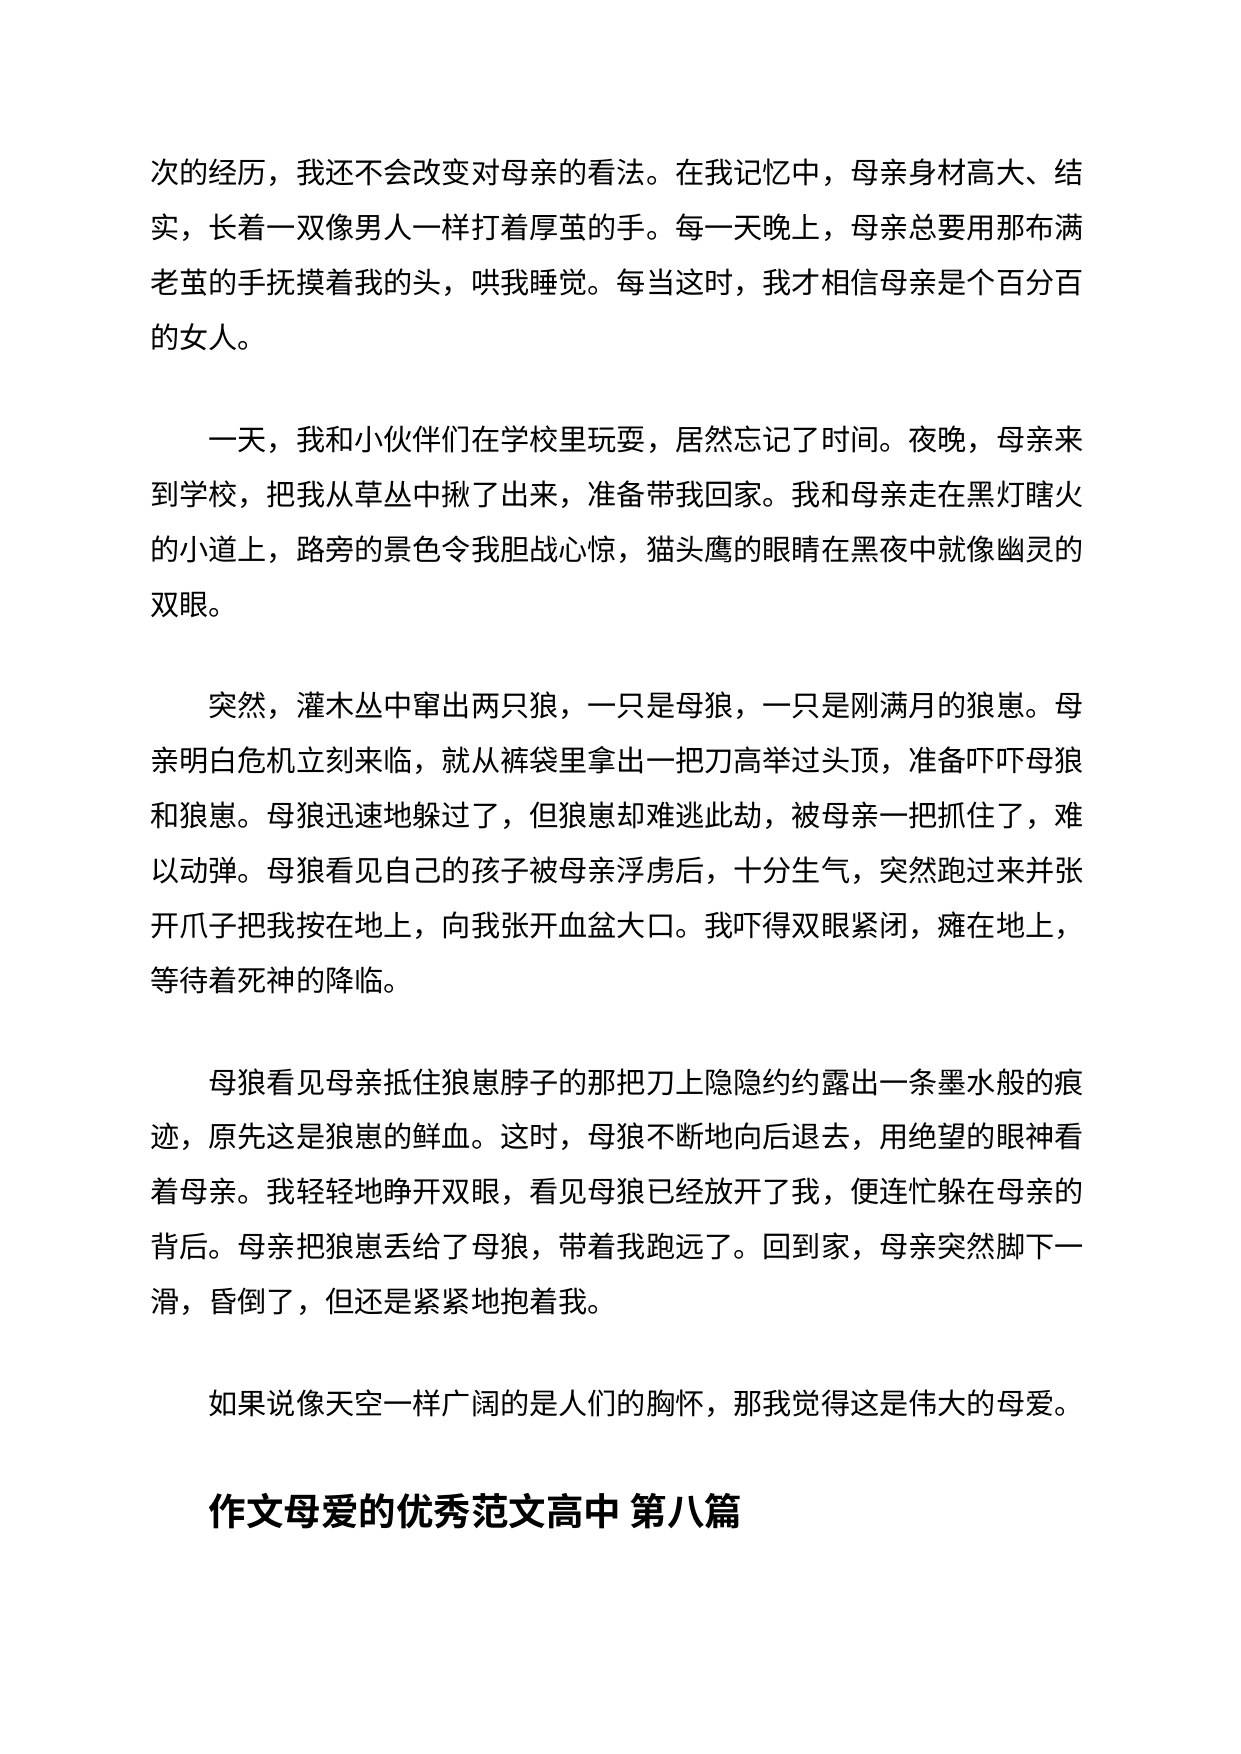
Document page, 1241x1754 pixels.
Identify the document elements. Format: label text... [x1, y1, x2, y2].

text 一天，我和小伙伴们在学校里玩耍，居然忘记了时间。夜晚，母亲来到学校，把我从草丛中揪了出来，准备带我回家。我和母亲走在黑灯瞎火的小道上，路旁的景色令我胆战心惊，猫头鹰的眼睛在黑夜中就像幽灵的双眼。 [150, 416, 1090, 623]
text 母狼看见母亲抵住狼崽脖子的那把刀上隐隐约约露出一条墨水般的痕迹，原先这是狼崽的鲜血。这时，母狼不断地向后退去，用绝望的眼神看着母亲。我轻轻地睁开双眼，看见母狼已经放开了我，便连忙躲在母亲的背后。母亲把狼崽丢给了母狼，带着我跑远了。回到家，母亲突然脚下一滑，昏倒了，但还是紧紧地抱着我。 [150, 1059, 1090, 1321]
text 作文母爱的优秀范文高中 第八篇 [150, 1482, 1090, 1537]
text 突然，灌木丛中窜出两只狼，一只是母狼，一只是刚满月的狼崽。母亲明白危机立刻来临，就从裤袋里拿出一把刀高举过头顶，准备吓吓母狼和狼崽。母狼迅速地躲过了，但狼崽却难逃此劫，被母亲一把抓住了，难以动弹。母狼看见自己的孩子被母亲浮虏后，十分生气，突然跑过来并张开爪子把我按在地上，向我张开血盆大口。我吓得双眼紧闭，瘫在地上，等待着死神的降临。 [150, 683, 1090, 1000]
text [150, 150, 1090, 357]
text 如果说像天空一样广阔的是人们的胸怀，那我觉得这是伟大的母爱。 [150, 1381, 1090, 1423]
